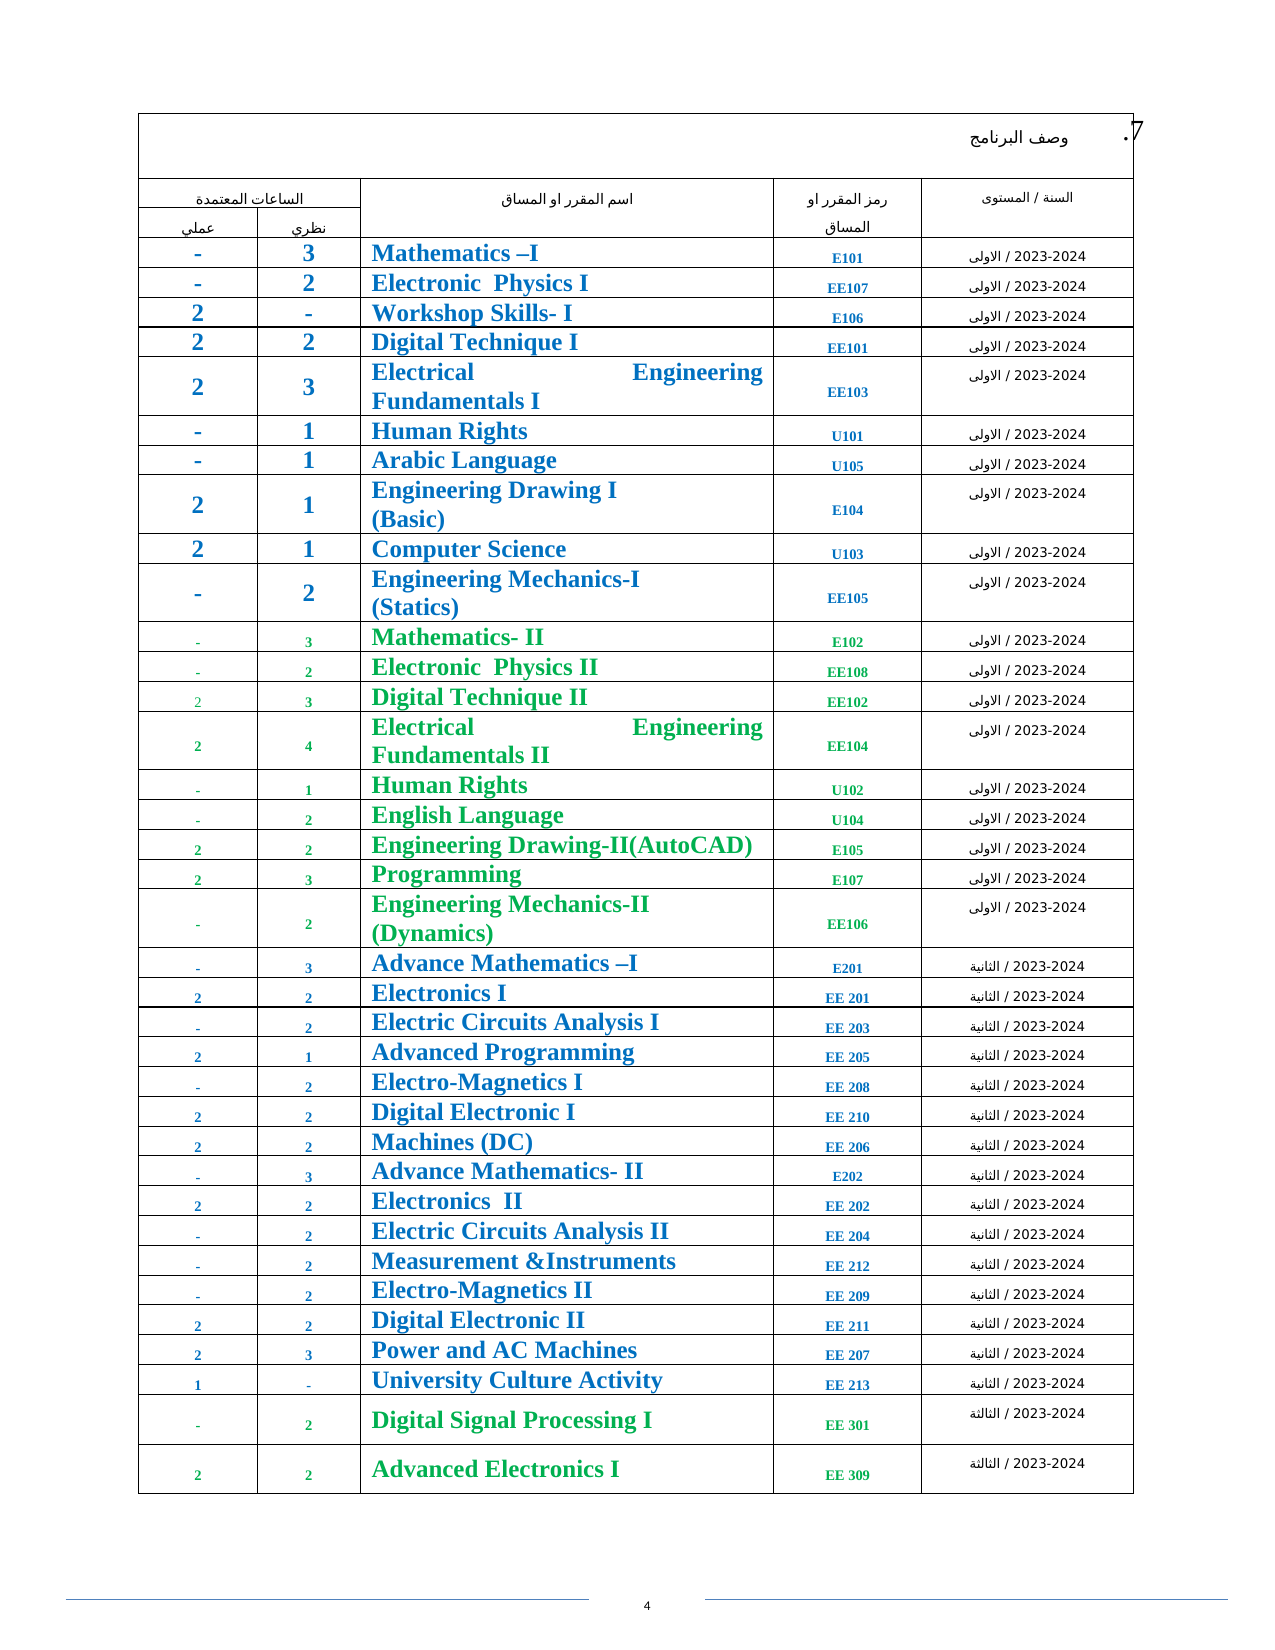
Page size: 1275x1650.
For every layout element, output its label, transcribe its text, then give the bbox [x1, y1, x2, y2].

table_cell Digital Technique I [361, 328, 773, 356]
table_cell 2023-2024 / الثانية [922, 978, 1133, 1006]
table_cell - [139, 1216, 257, 1245]
table_cell 2 [139, 860, 257, 888]
table_cell EE 211 [774, 1305, 921, 1334]
table_cell EE106 [774, 889, 921, 947]
table_cell EE104 [774, 712, 921, 769]
table_cell Human Rights [361, 416, 773, 444]
table_cell - [139, 1395, 257, 1443]
table_cell 1 [258, 475, 360, 533]
table_cell 2023-2024 / الثانية [922, 1097, 1133, 1126]
table_cell - [139, 1067, 257, 1096]
table_cell Electrical Engineering Fundamentals I [361, 357, 773, 415]
table_cell - [139, 416, 257, 444]
table_cell EE102 [774, 682, 921, 711]
table_cell 2023-2024 / الثانية [922, 1067, 1133, 1096]
table_cell - [139, 889, 257, 947]
table_cell 2023-2024 / الثانية [922, 1008, 1133, 1036]
table_cell EE 309 [774, 1445, 921, 1493]
table_cell 3 [258, 1335, 360, 1364]
table_cell 1 [258, 446, 360, 474]
table_cell 2023-2024 / الاولى [922, 622, 1133, 651]
table_cell - [139, 1276, 257, 1304]
table_cell E105 [774, 830, 921, 858]
table_cell 2023-2024 / الاولى [922, 800, 1133, 829]
table_cell 2 [258, 1395, 360, 1443]
table_cell EE103 [774, 357, 921, 415]
table_cell 3 [258, 357, 360, 415]
table_cell 2 [258, 1127, 360, 1155]
table_cell 2 [258, 978, 360, 1006]
table_cell 2023-2024 / الاولى [922, 298, 1133, 326]
table_cell Computer Science [361, 534, 773, 563]
table_cell - [258, 298, 360, 326]
table_cell Engineering Mechanics-II (Dynamics) [361, 889, 773, 947]
table_cell 2 [139, 357, 257, 415]
table_cell Electric Circuits Analysis I [361, 1008, 773, 1036]
table_cell 2 [139, 1097, 257, 1126]
table_cell 2 [258, 1216, 360, 1245]
table_cell Advance Mathematics –I [361, 948, 773, 977]
table_cell 2023-2024 / الاولى [922, 416, 1133, 444]
table_cell نظري [258, 208, 360, 237]
table_cell E104 [774, 475, 921, 533]
table_cell E106 [774, 298, 921, 326]
table_cell EE 210 [774, 1097, 921, 1126]
table_cell EE 208 [774, 1067, 921, 1096]
table_cell 2023-2024 / الاولى [922, 328, 1133, 356]
table_cell 2 [139, 1186, 257, 1215]
table_cell 2023-2024 / الثالثة [922, 1445, 1133, 1493]
table_cell 2 [139, 1445, 257, 1493]
table_cell 2 [258, 1246, 360, 1274]
table_cell EE 203 [774, 1008, 921, 1036]
table_cell 2 [258, 1008, 360, 1036]
table_cell - [139, 268, 257, 297]
table_cell EE 201 [774, 978, 921, 1006]
table_cell Advanced Programming [361, 1037, 773, 1066]
table_cell - [139, 652, 257, 681]
table_cell 2023-2024 / الاولى [922, 860, 1133, 888]
table_cell 3 [258, 238, 360, 267]
table_cell Electro-Magnetics I [361, 1067, 773, 1096]
table_cell EE105 [774, 564, 921, 621]
table_cell 2023-2024 / الاولى [922, 652, 1133, 681]
table_cell رمز المقرر او المساق [774, 179, 921, 237]
table_cell 2023-2024 / الثانية [922, 1305, 1133, 1334]
table_cell - [139, 948, 257, 977]
table_cell Programming [361, 860, 773, 888]
table_cell - [139, 1008, 257, 1036]
table_cell EE 212 [774, 1246, 921, 1274]
table_cell 2023-2024 / الاولى [922, 564, 1133, 621]
table_cell Electronic Physics I [361, 268, 773, 297]
table_cell 2023-2024 / الثانية [922, 1365, 1133, 1394]
table_cell Engineering Drawing-II(AutoCAD) [361, 830, 773, 858]
table_cell 2 [139, 712, 257, 769]
table_cell EE 202 [774, 1186, 921, 1215]
table_cell 2 [139, 682, 257, 711]
table_cell عملي [139, 208, 257, 237]
table_cell 2 [258, 1276, 360, 1304]
table_cell السنة / المستوى [922, 179, 1133, 237]
table_cell EE101 [774, 328, 921, 356]
table_cell English Language [361, 800, 773, 829]
table_cell Workshop Skills- I [361, 298, 773, 326]
table_cell E107 [774, 860, 921, 888]
table_cell 4 [258, 712, 360, 769]
table_cell U103 [774, 534, 921, 563]
table_cell 2 [258, 1067, 360, 1096]
table_cell 2 [258, 800, 360, 829]
table_cell 3 [258, 622, 360, 651]
table_cell 2 [258, 1445, 360, 1493]
table_cell 2 [139, 298, 257, 326]
table_cell 2 [139, 1127, 257, 1155]
table_cell E102 [774, 622, 921, 651]
table_cell 1 [258, 1037, 360, 1066]
table_cell U104 [774, 800, 921, 829]
table_cell 2023-2024 / الثانية [922, 1276, 1133, 1304]
table_cell - [258, 1365, 360, 1394]
table_cell 1 [258, 534, 360, 563]
table_cell University Culture Activity [361, 1365, 773, 1394]
table_cell EE 204 [774, 1216, 921, 1245]
table_cell EE 209 [774, 1276, 921, 1304]
table_cell 3 [258, 682, 360, 711]
table_cell - [139, 770, 257, 799]
table_cell 2023-2024 / الثانية [922, 1127, 1133, 1155]
table_cell Electrical Engineering Fundamentals II [361, 712, 773, 769]
table_cell Electronics II [361, 1186, 773, 1215]
table_cell Mathematics- II [361, 622, 773, 651]
table_cell U102 [774, 770, 921, 799]
table_cell 2023-2024 / الاولى [922, 475, 1133, 533]
table_cell 2 [139, 978, 257, 1006]
table_cell الساعات المعتمدة [139, 179, 360, 207]
table_cell E201 [774, 948, 921, 977]
table_cell Electronics I [361, 978, 773, 1006]
table_cell 2023-2024 / الاولى [922, 889, 1133, 947]
table_cell 2023-2024 / الاولى [922, 238, 1133, 267]
table_cell 2 [139, 475, 257, 533]
table_cell - [139, 1156, 257, 1185]
table_cell 2023-2024 / الثانية [922, 1037, 1133, 1066]
table_cell Power and AC Machines [361, 1335, 773, 1364]
table_cell EE 213 [774, 1365, 921, 1394]
table_cell 2 [139, 328, 257, 356]
table_cell Digital Signal Processing I [361, 1395, 773, 1443]
table_cell Engineering Mechanics-I (Statics) [361, 564, 773, 621]
table_cell Electric Circuits Analysis II [361, 1216, 773, 1245]
table_cell 3 [258, 1156, 360, 1185]
table_cell EE 205 [774, 1037, 921, 1066]
table_cell 2023-2024 / الاولى [922, 268, 1133, 297]
table_cell EE 301 [774, 1395, 921, 1443]
table_cell Measurement &Instruments [361, 1246, 773, 1274]
table_cell EE108 [774, 652, 921, 681]
table_cell 2 [258, 328, 360, 356]
table_cell Advanced Electronics I [361, 1445, 773, 1493]
table_cell EE 207 [774, 1335, 921, 1364]
table_cell 2023-2024 / الثانية [922, 1216, 1133, 1245]
table_cell 2023-2024 / الثانية [922, 1186, 1133, 1215]
table_cell 2 [139, 1335, 257, 1364]
table_cell 2023-2024 / الاولى [922, 357, 1133, 415]
table_cell - [139, 564, 257, 621]
table_cell 2023-2024 / الاولى [922, 682, 1133, 711]
table_cell 2 [258, 652, 360, 681]
table_cell 2023-2024 / الاولى [922, 770, 1133, 799]
table_cell Machines (DC) [361, 1127, 773, 1155]
table_cell Human Rights [361, 770, 773, 799]
table_cell EE107 [774, 268, 921, 297]
table_cell 3 [258, 948, 360, 977]
table_cell Digital Technique II [361, 682, 773, 711]
table_cell 2 [258, 1305, 360, 1334]
table_cell Electro-Magnetics II [361, 1276, 773, 1304]
table_cell 2023-2024 / الثالثة [922, 1395, 1133, 1443]
table_cell 2 [139, 1037, 257, 1066]
table_cell EE 206 [774, 1127, 921, 1155]
table_cell 2023-2024 / الثانية [922, 1246, 1133, 1274]
table_cell Engineering Drawing I (Basic) [361, 475, 773, 533]
table_cell - [139, 800, 257, 829]
table_cell 2023-2024 / الثانية [922, 1335, 1133, 1364]
table_cell - [139, 1246, 257, 1274]
table_cell U105 [774, 446, 921, 474]
table_cell 2023-2024 / الاولى [922, 830, 1133, 858]
table_cell 2 [258, 268, 360, 297]
table_cell Mathematics –I [361, 238, 773, 267]
table_cell 2 [258, 889, 360, 947]
table_cell 2023-2024 / الثانية [922, 948, 1133, 977]
table_cell 2 [258, 830, 360, 858]
table_cell اسم المقرر او المساق [361, 179, 773, 237]
table_cell 2023-2024 / الثانية [922, 1156, 1133, 1185]
table_cell 2 [258, 1186, 360, 1215]
table_cell U101 [774, 416, 921, 444]
table_cell - [139, 622, 257, 651]
table_header وصف البرنامج [139, 114, 1133, 177]
table_cell - [139, 446, 257, 474]
table_cell 2023-2024 / الاولى [922, 712, 1133, 769]
table_cell 1 [258, 770, 360, 799]
table_cell 2 [139, 830, 257, 858]
table_cell 2023-2024 / الاولى [922, 446, 1133, 474]
table_cell - [139, 238, 257, 267]
table_cell E101 [774, 238, 921, 267]
table_cell 2 [258, 1097, 360, 1126]
table_cell 2 [139, 534, 257, 563]
table_cell Advance Mathematics- II [361, 1156, 773, 1185]
table_cell 2 [139, 1305, 257, 1334]
table_cell 1 [139, 1365, 257, 1394]
table_cell 2023-2024 / الاولى [922, 534, 1133, 563]
table_cell Digital Electronic II [361, 1305, 773, 1334]
table_cell E202 [774, 1156, 921, 1185]
table_cell Electronic Physics II [361, 652, 773, 681]
table_cell 2 [258, 564, 360, 621]
table_cell Digital Electronic I [361, 1097, 773, 1126]
table_cell Arabic Language [361, 446, 773, 474]
table_cell 1 [258, 416, 360, 444]
table_cell 3 [258, 860, 360, 888]
